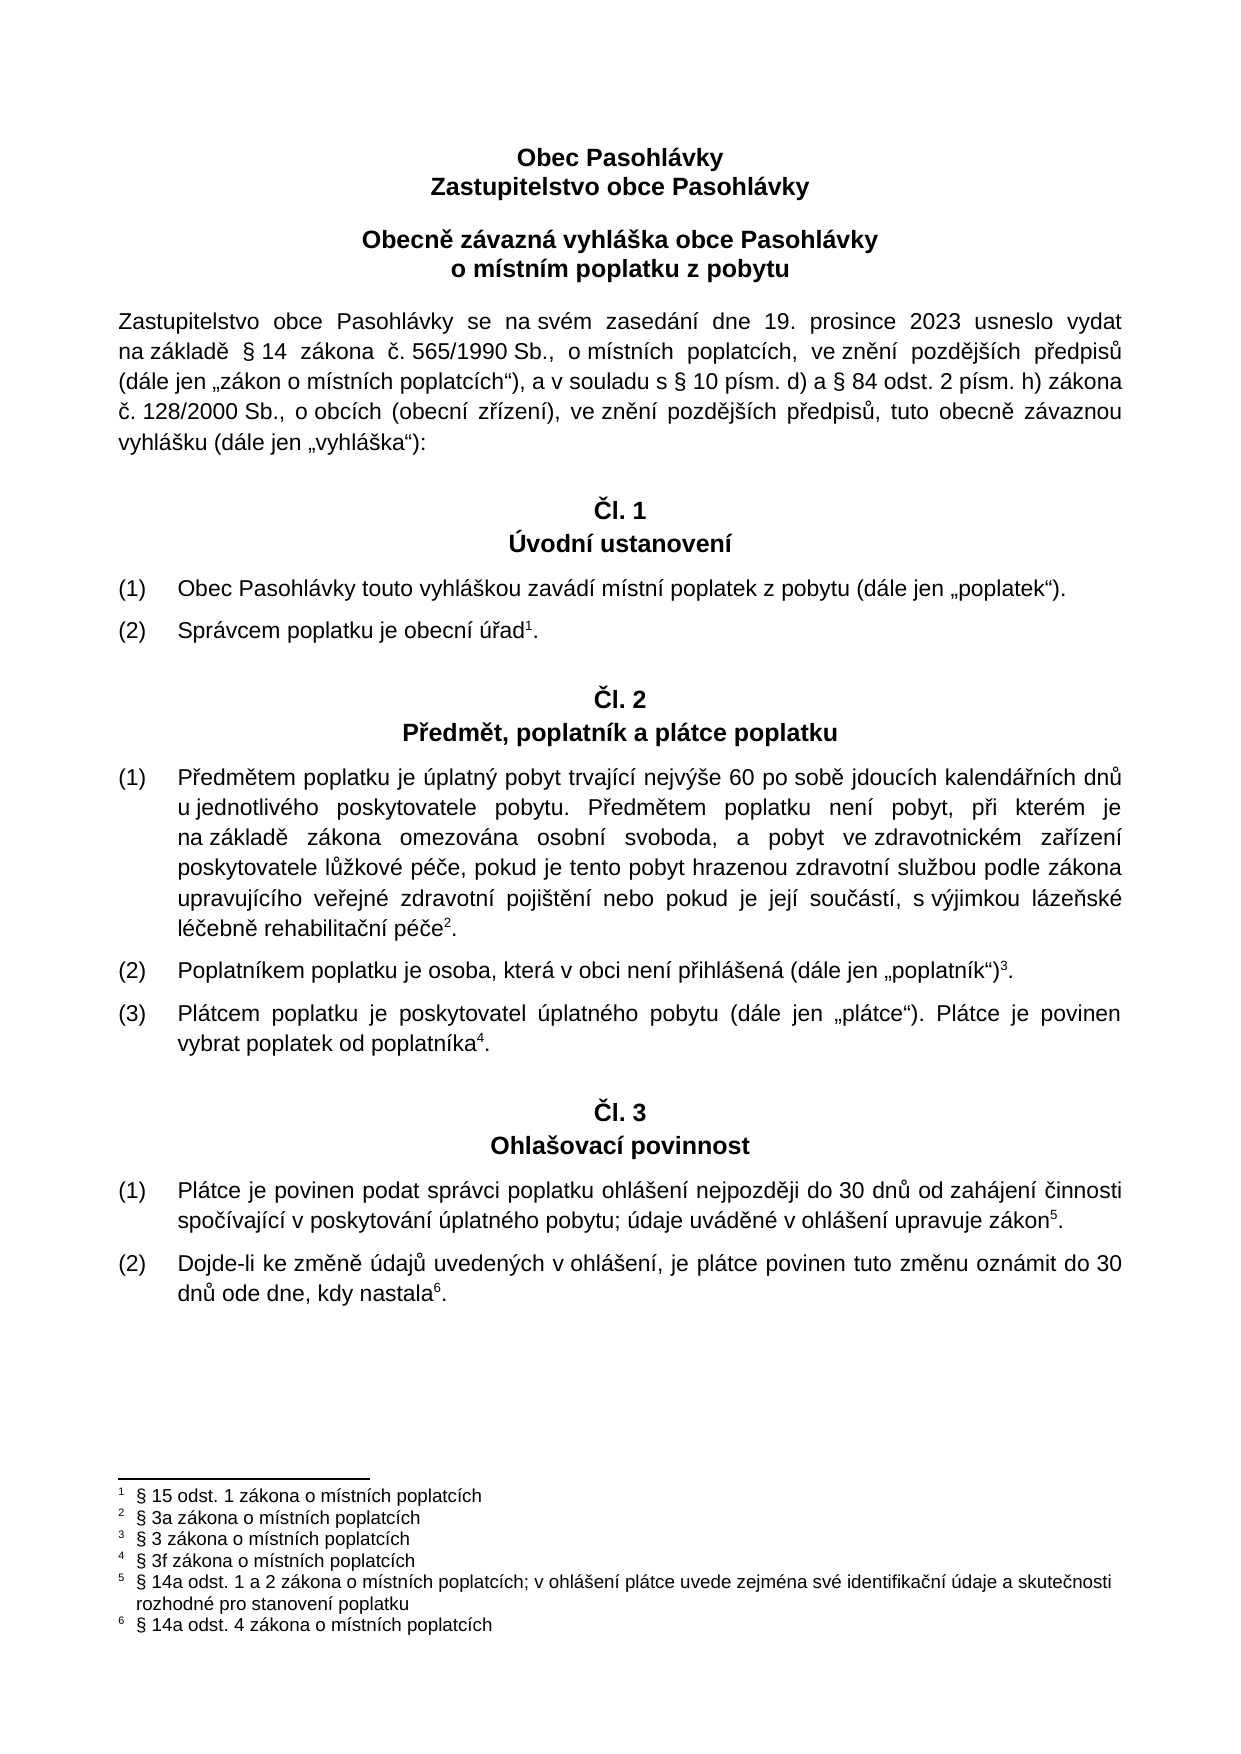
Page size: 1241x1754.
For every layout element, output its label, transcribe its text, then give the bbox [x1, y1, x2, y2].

list Správcem poplatku je obecní úřad. [118, 617, 1122, 644]
subtitle Čl. 1 Úvodní ustanovení [118, 496, 1122, 558]
subtitle Čl. 2 Předmět, poplatník a plátce poplatku [118, 685, 1122, 747]
list Plátcem poplatku je poskytovatel úplatného pobytu (dále jen „plátce“). Plátce je povinen vybrat poplatek od poplatníka. [118, 1000, 1122, 1057]
subtitle Čl. 3 Ohlašovací povinnost [118, 1098, 1122, 1160]
title Obec Pasohlávky Zastupitelstvo obce Pasohlávky [118, 143, 1122, 201]
list Obec Pasohlávky touto vyhláškou zavádí místní poplatek z pobytu (dále jen „poplatek“). [118, 575, 1122, 601]
list Plátce je povinen podat správci poplatku ohlášení nejpozději do 30 dnů od zahájení činnosti spočívající v poskytování úplatného pobytu; údaje uváděné v ohlášení upravuje zákon. [118, 1177, 1122, 1233]
list Poplatníkem poplatku je osoba, která v obci není přihlášená (dále jen „poplatník“). [118, 957, 1122, 984]
list Předmětem poplatku je úplatný pobyt trvající nejvýše 60 po sobě jdoucích kalendářních dnů u jednotlivého poskytovatele pobytu. Předmětem poplatku není pobyt, při kterém je na základě zákona omezována osobní svoboda, a pobyt ve zdravotnickém zařízení poskytovatele lůžkové péče, pokud je tento pobyt hrazenou zdravotní službou podle zákona upravujícího veřejné zdravotní pojištění nebo pokud je její součástí, s výjimkou lázeňské léčebně rehabilitační péče. [118, 764, 1122, 941]
list Dojde-li ke změně údajů uvedených v ohlášení, je plátce povinen tuto změnu oznámit do 30 dnů ode dne, kdy nastala. [118, 1249, 1122, 1306]
text Zastupitelstvo obce Pasohlávky se na svém zasedání dne 19. prosince 2023 usneslo vydat na základě § 14 zákona č. 565/1990 Sb., o místních poplatcích, ve znění pozdějších předpisů (dále jen „zákon o místních poplatcích“), a v souladu s § 10 písm. d) a § 84 odst. 2 písm. h) zákona č. 128/2000 Sb., o obcích (obecní zřízení), ve znění pozdějších předpisů, tuto obecně závaznou vyhlášku (dále jen „vyhláška“): [118, 308, 1122, 455]
subtitle Obecně závazná vyhláška obce Pasohlávky o místním poplatku z pobytu [118, 225, 1122, 283]
